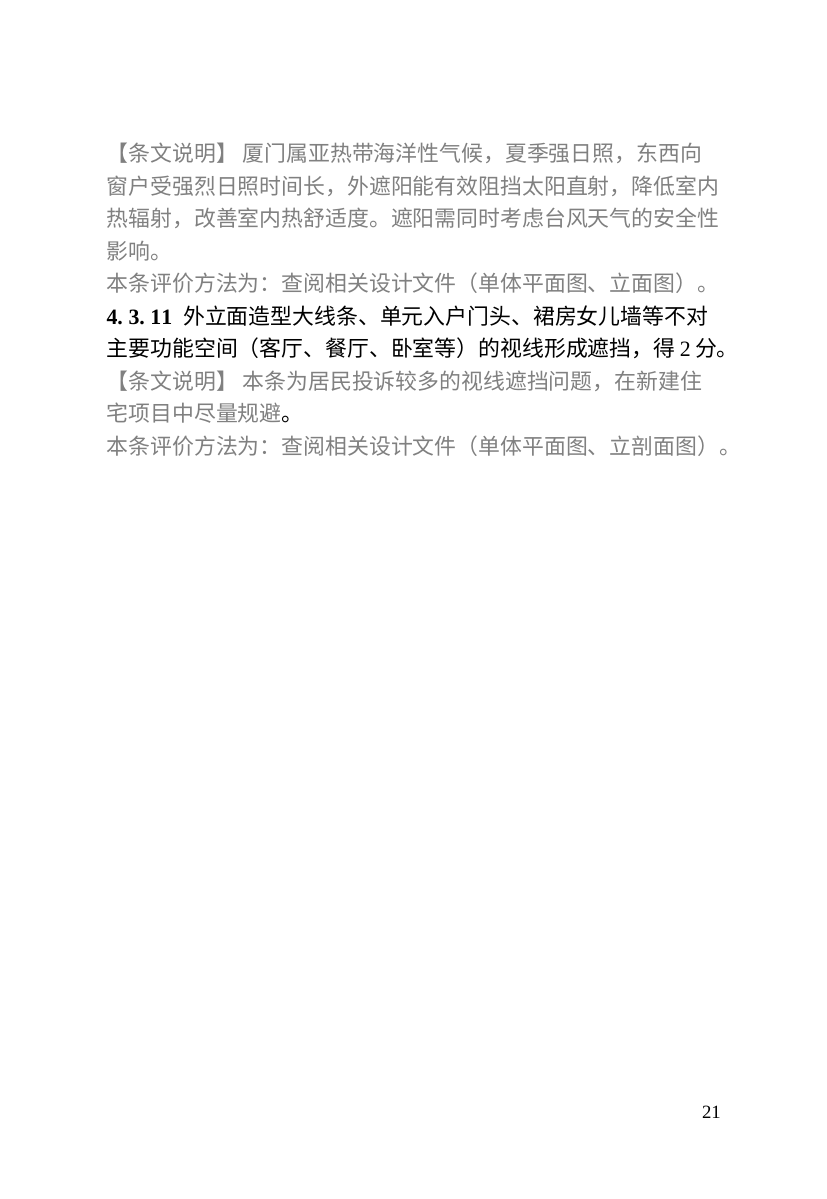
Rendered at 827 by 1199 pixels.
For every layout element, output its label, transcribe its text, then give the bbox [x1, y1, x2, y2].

text 本条评价方法为：查阅相关设计文件（单体平面图、立剖面图）。 [106, 428, 720, 461]
text 4. 3. 11 外立面造型大线条、单元入户门头、裙房女儿墙等不对主要功能空间（客厅、餐厅、卧室等）的视线形成遮挡，得2分。 [106, 298, 720, 363]
text 【条文说明】 厦门属亚热带海洋性气候，夏季强日照，东西向窗户受强烈日照时间长，外遮阳能有效阻挡太阳直射，降低室内热辐射，改善室内热舒适度。遮阳需同时考虑台风天气的安全性影响。 [106, 136, 720, 266]
text 【条文说明】 本条为居民投诉较多的视线遮挡问题，在新建住宅项目中尽量规避。 [106, 363, 720, 428]
text 本条评价方法为：查阅相关设计文件（单体平面图、立面图）。 [106, 266, 720, 298]
